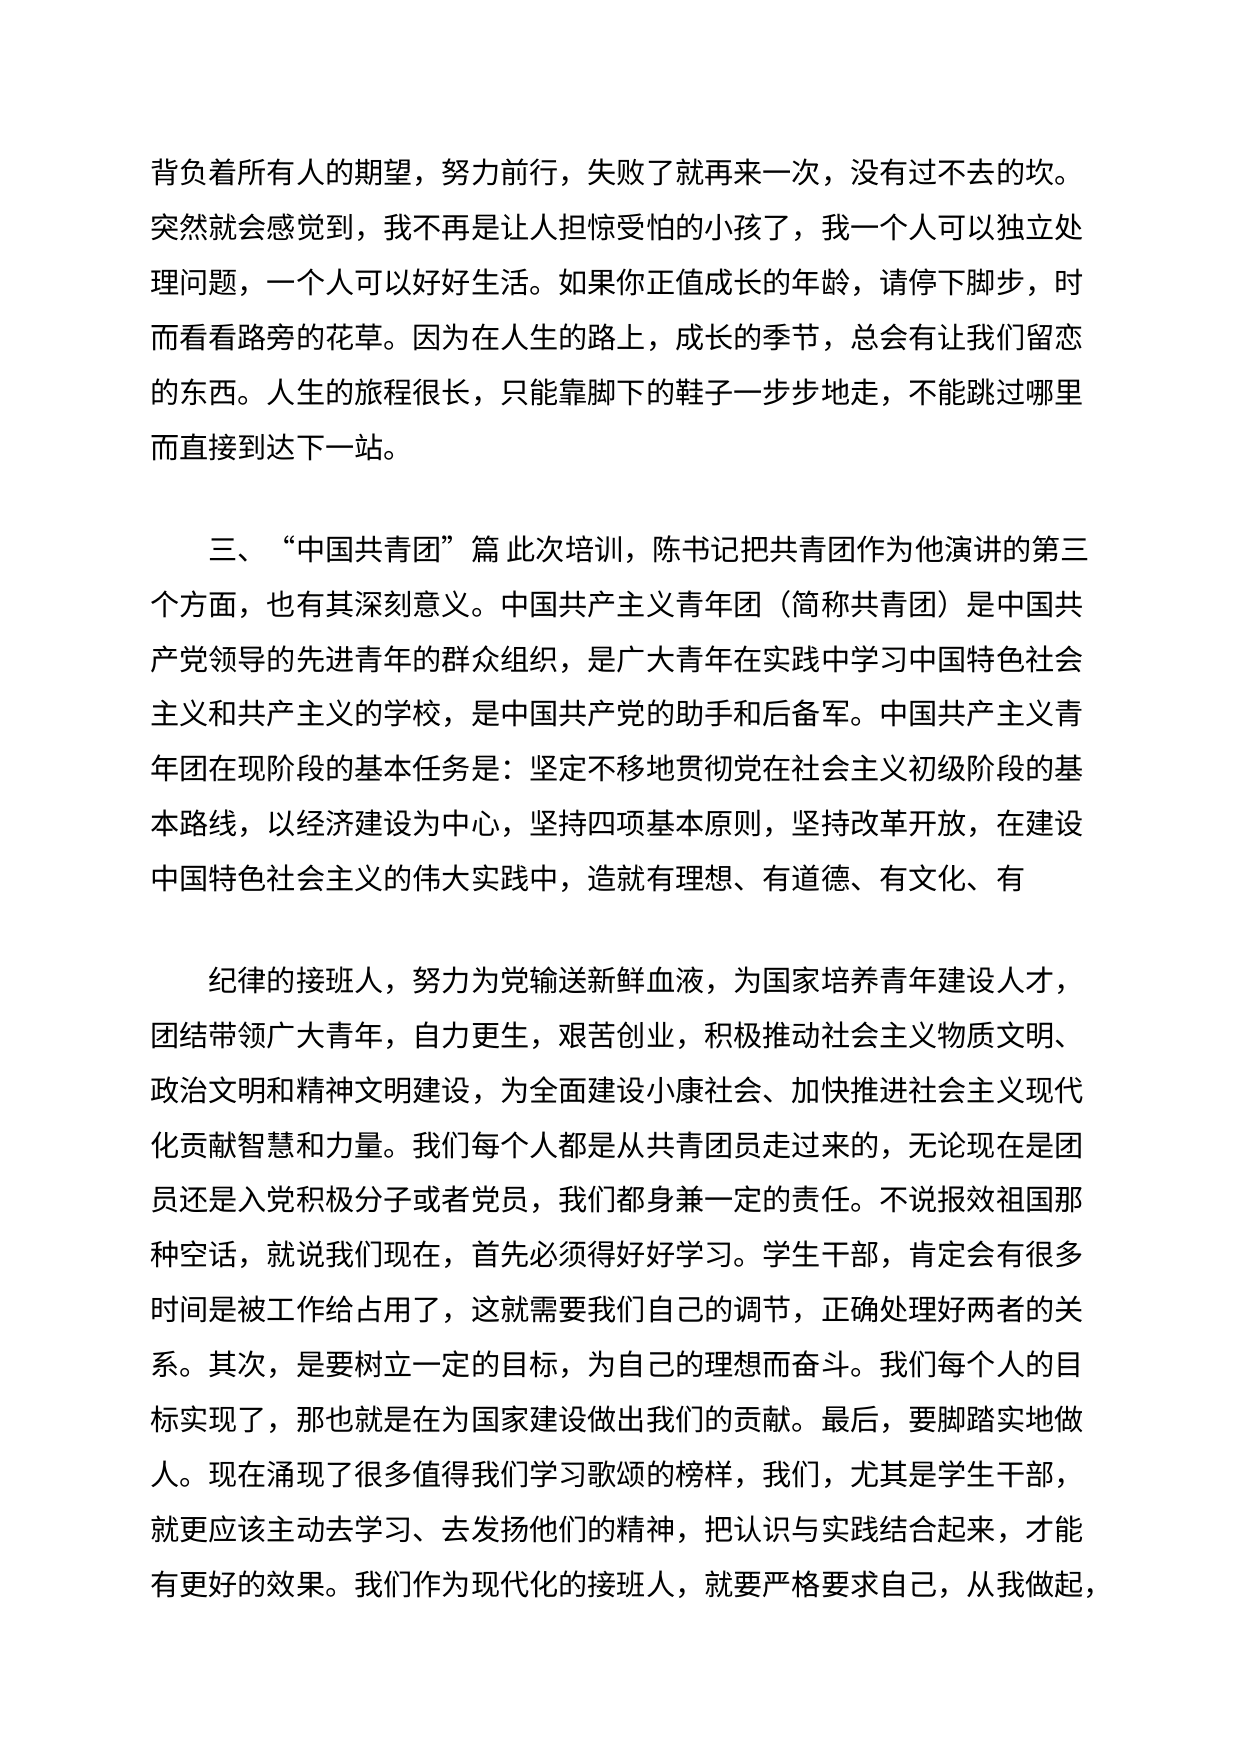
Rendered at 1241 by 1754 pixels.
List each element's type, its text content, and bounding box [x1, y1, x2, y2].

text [150, 150, 1090, 467]
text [150, 957, 1090, 1603]
text 三、“中国共青团”篇 此次培训，陈书记把共青团作为他演讲的第三个方面，也有其深刻意义。中国共产主义青年团（简称共青团）是中国共产党领导的先进青年的群众组织，是广大青年在实践中学习中国特色社会主义和共产主义的学校，是中国共产党的助手和后备军。中国共产主义青年团在现阶段的基本任务是：坚定不移地贯彻党在社会主义初级阶段的基本路线，以经济建设为中心，坚持四项基本原则，坚持改革开放，在建设中国特色社会主义的伟大实践中，造就有理想、有道德、有文化、有 [150, 526, 1090, 898]
